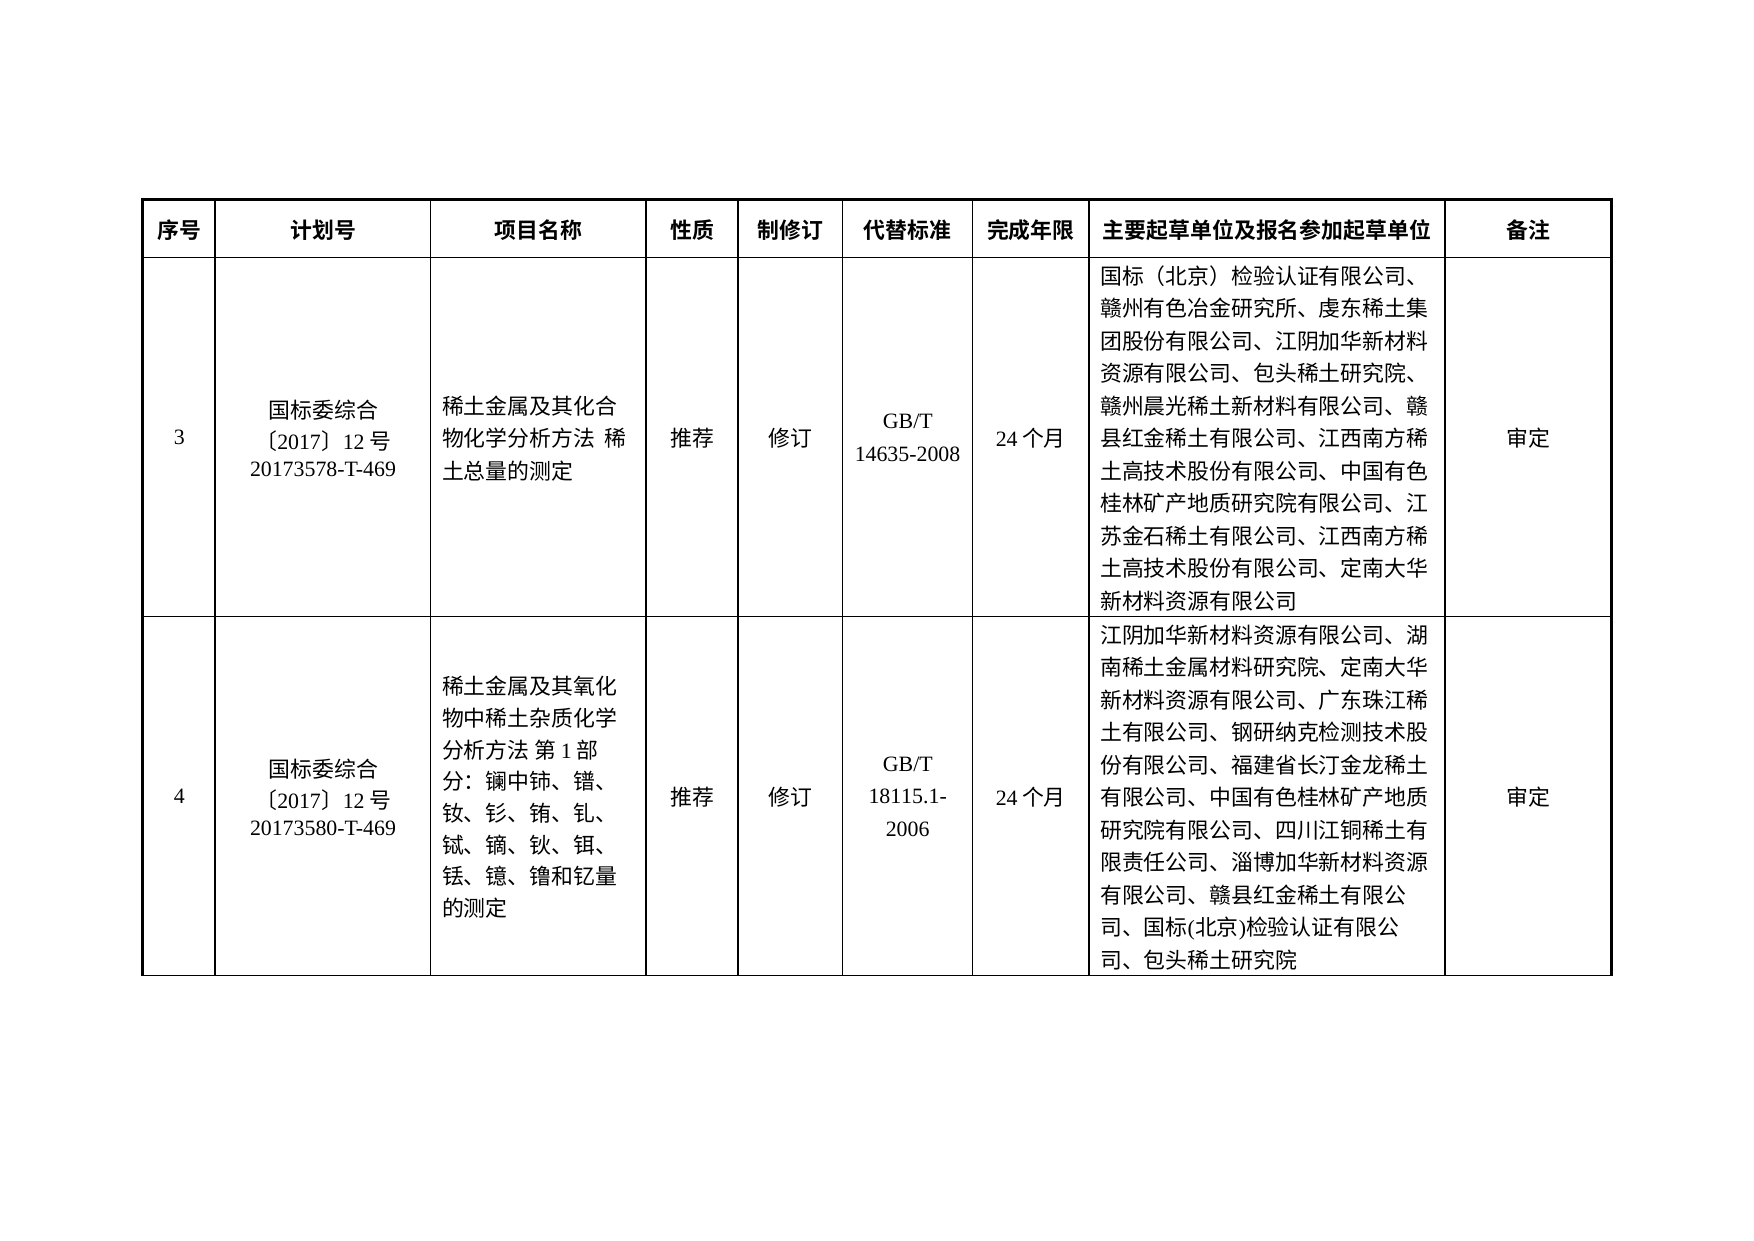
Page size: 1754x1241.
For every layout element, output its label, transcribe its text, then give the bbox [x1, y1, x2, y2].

table_header 完成年限 [973, 201, 1088, 257]
table_cell 审定 [1446, 617, 1610, 975]
table_cell 推荐 [647, 258, 737, 616]
table_cell 国标委综合〔2017〕12号 20173578-T-469 [216, 258, 430, 616]
table_cell 3 [144, 258, 214, 616]
table_cell GB/T 18115.1-2006 [843, 617, 972, 975]
table_header 制修订 [739, 201, 842, 257]
table_cell 稀土金属及其氧化物中稀土杂质化学分析方法 第1部分：镧中铈、镨、钕、钐、铕、钆、铽、镝、钬、铒、铥、镱、镥和钇量的测定 [431, 617, 645, 975]
table_cell 24个月 [973, 617, 1088, 975]
table_cell 24个月 [973, 258, 1088, 616]
table_cell 国标委综合〔2017〕12号 20173580-T-469 [216, 617, 430, 975]
table_header 项目名称 [431, 201, 645, 257]
table_cell 江阴加华新材料资源有限公司、湖南稀土金属材料研究院、定南大华新材料资源有限公司、广东珠江稀土有限公司、钢研纳克检测技术股份有限公司、福建省长汀金龙稀土有限公司、中国有色桂林矿产地质研究院有限公司、四川江铜稀土有限责任公司、淄博加华新材料资源有限公司、赣县红金稀土有限公司、国标(北京)检验认证有限公司、包头稀土研究院 [1090, 617, 1444, 975]
table_cell 审定 [1446, 258, 1610, 616]
table_cell 修订 [739, 617, 842, 975]
table_cell 推荐 [647, 617, 737, 975]
table_header 备注 [1446, 201, 1610, 257]
table_cell 国标（北京）检验认证有限公司、赣州有色冶金研究所、虔东稀土集团股份有限公司、江阴加华新材料资源有限公司、包头稀土研究院、赣州晨光稀土新材料有限公司、赣县红金稀土有限公司、江西南方稀土高技术股份有限公司、中国有色桂林矿产地质研究院有限公司、江苏金石稀土有限公司、江西南方稀土高技术股份有限公司、定南大华新材料资源有限公司 [1090, 258, 1444, 616]
table_cell GB/T 14635-2008 [843, 258, 972, 616]
table_header 性质 [647, 201, 737, 257]
table_cell 稀土金属及其化合物化学分析方法 稀土总量的测定 [431, 258, 645, 616]
table_header 计划号 [216, 201, 430, 257]
table_cell 4 [144, 617, 214, 975]
table_header 代替标准 [843, 201, 972, 257]
table_header 主要起草单位及报名参加起草单位 [1090, 201, 1444, 257]
table_header 序号 [144, 201, 214, 257]
table_cell 修订 [739, 258, 842, 616]
